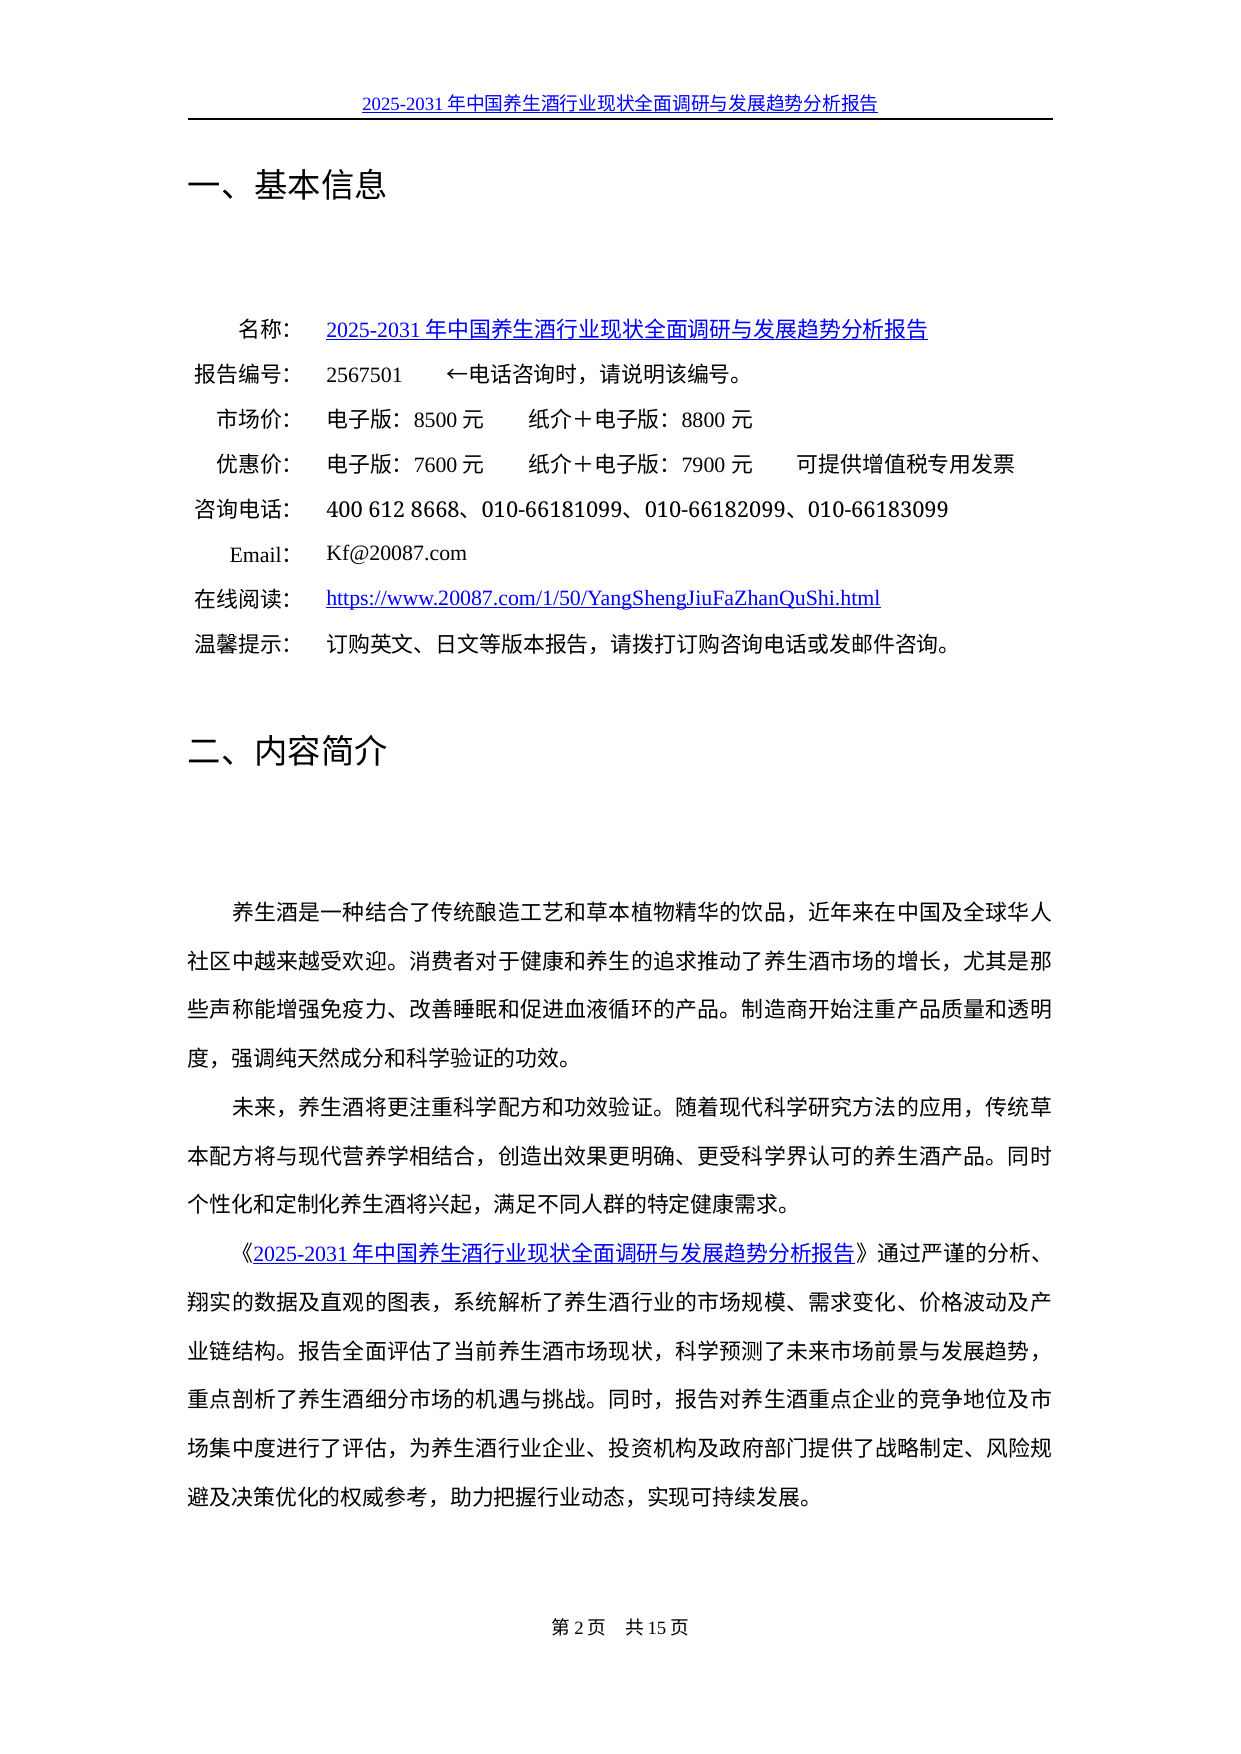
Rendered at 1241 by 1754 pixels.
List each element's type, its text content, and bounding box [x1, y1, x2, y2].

table_cell Email： [167, 537, 315, 582]
table_cell 在线阅读： [167, 582, 315, 627]
table_cell 咨询电话： [167, 492, 315, 537]
table_cell 温馨提示： [167, 627, 315, 672]
title 一、基本信息 [187, 150, 1053, 215]
title 二、内容简介 [187, 717, 1053, 782]
table_cell 电子版：8500 元 纸介＋电子版：8800 元 [315, 402, 1073, 447]
table_cell Kf@20087.com [315, 537, 1073, 582]
table_cell 电子版：7600 元 纸介＋电子版：7900 元 可提供增值税专用发票 [315, 447, 1073, 492]
table_cell 市场价： [167, 402, 315, 447]
table_cell 400 612 8668、010-66181099、010-66182099、010-66183099 [315, 492, 1073, 537]
table_header 2025-2031年中国养生酒行业现状全面调研与发展趋势分析报告 [315, 312, 1073, 357]
table_cell 订购英文、日文等版本报告，请拨打订购咨询电话或发邮件咨询。 [315, 627, 1073, 672]
table_cell 报告编号： [167, 357, 315, 402]
table_cell 优惠价： [167, 447, 315, 492]
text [187, 894, 1053, 1512]
table_cell 2567501 ←电话咨询时，请说明该编号。 [315, 357, 1073, 402]
table_cell [315, 582, 1073, 627]
table_header 名称： [167, 312, 315, 357]
